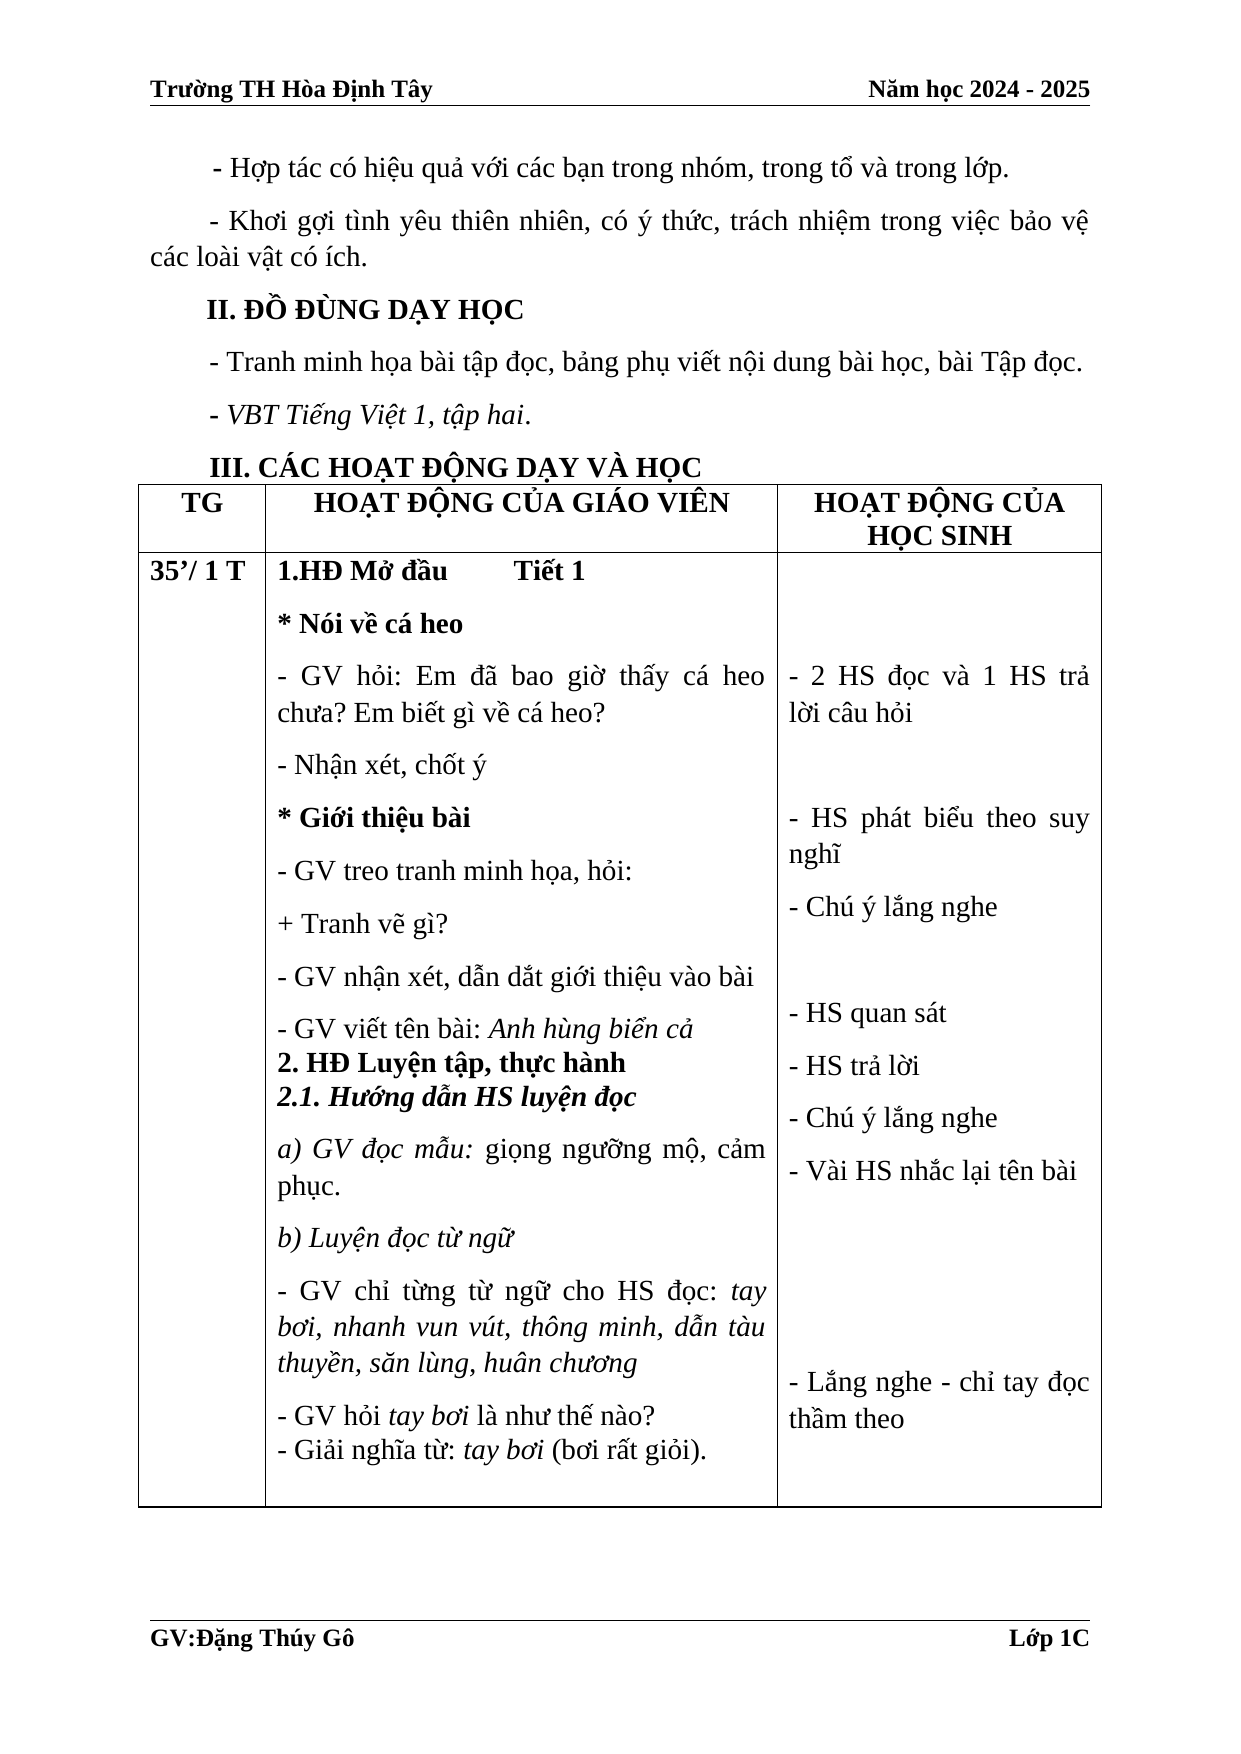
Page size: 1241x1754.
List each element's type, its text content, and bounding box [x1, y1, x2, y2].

table_header TG [139, 485, 265, 552]
table_header HOẠT ĐỘNG CỦA HỌC SINH [778, 485, 1101, 552]
text III. CÁC HOẠT ĐỘNG DẠY VÀ HỌC [150, 450, 1090, 484]
text - Hợp tác có hiệu quả với các bạn trong nhóm, trong tổ và trong lớp. [198, 150, 1090, 183]
text II. ĐỒ ĐÙNG DẠY HỌC [150, 292, 1090, 325]
text - VBT Tiếng Việt 1, tập hai. [156, 397, 1090, 431]
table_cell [266, 553, 777, 1506]
table_header HOẠT ĐỘNG CỦA GIÁO VIÊN [266, 485, 777, 552]
text - Khơi gợi tình yêu thiên nhiên, có ý thức, trách nhiệm trong việc bảo vệ các loài vật có ích. [150, 203, 1090, 272]
text - Tranh minh họa bài tập đọc, bảng phụ viết nội dung bài học, bài Tập đọc. [156, 344, 1090, 378]
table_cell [778, 553, 1101, 1506]
table_cell 35’/ 1 T [139, 553, 265, 1506]
